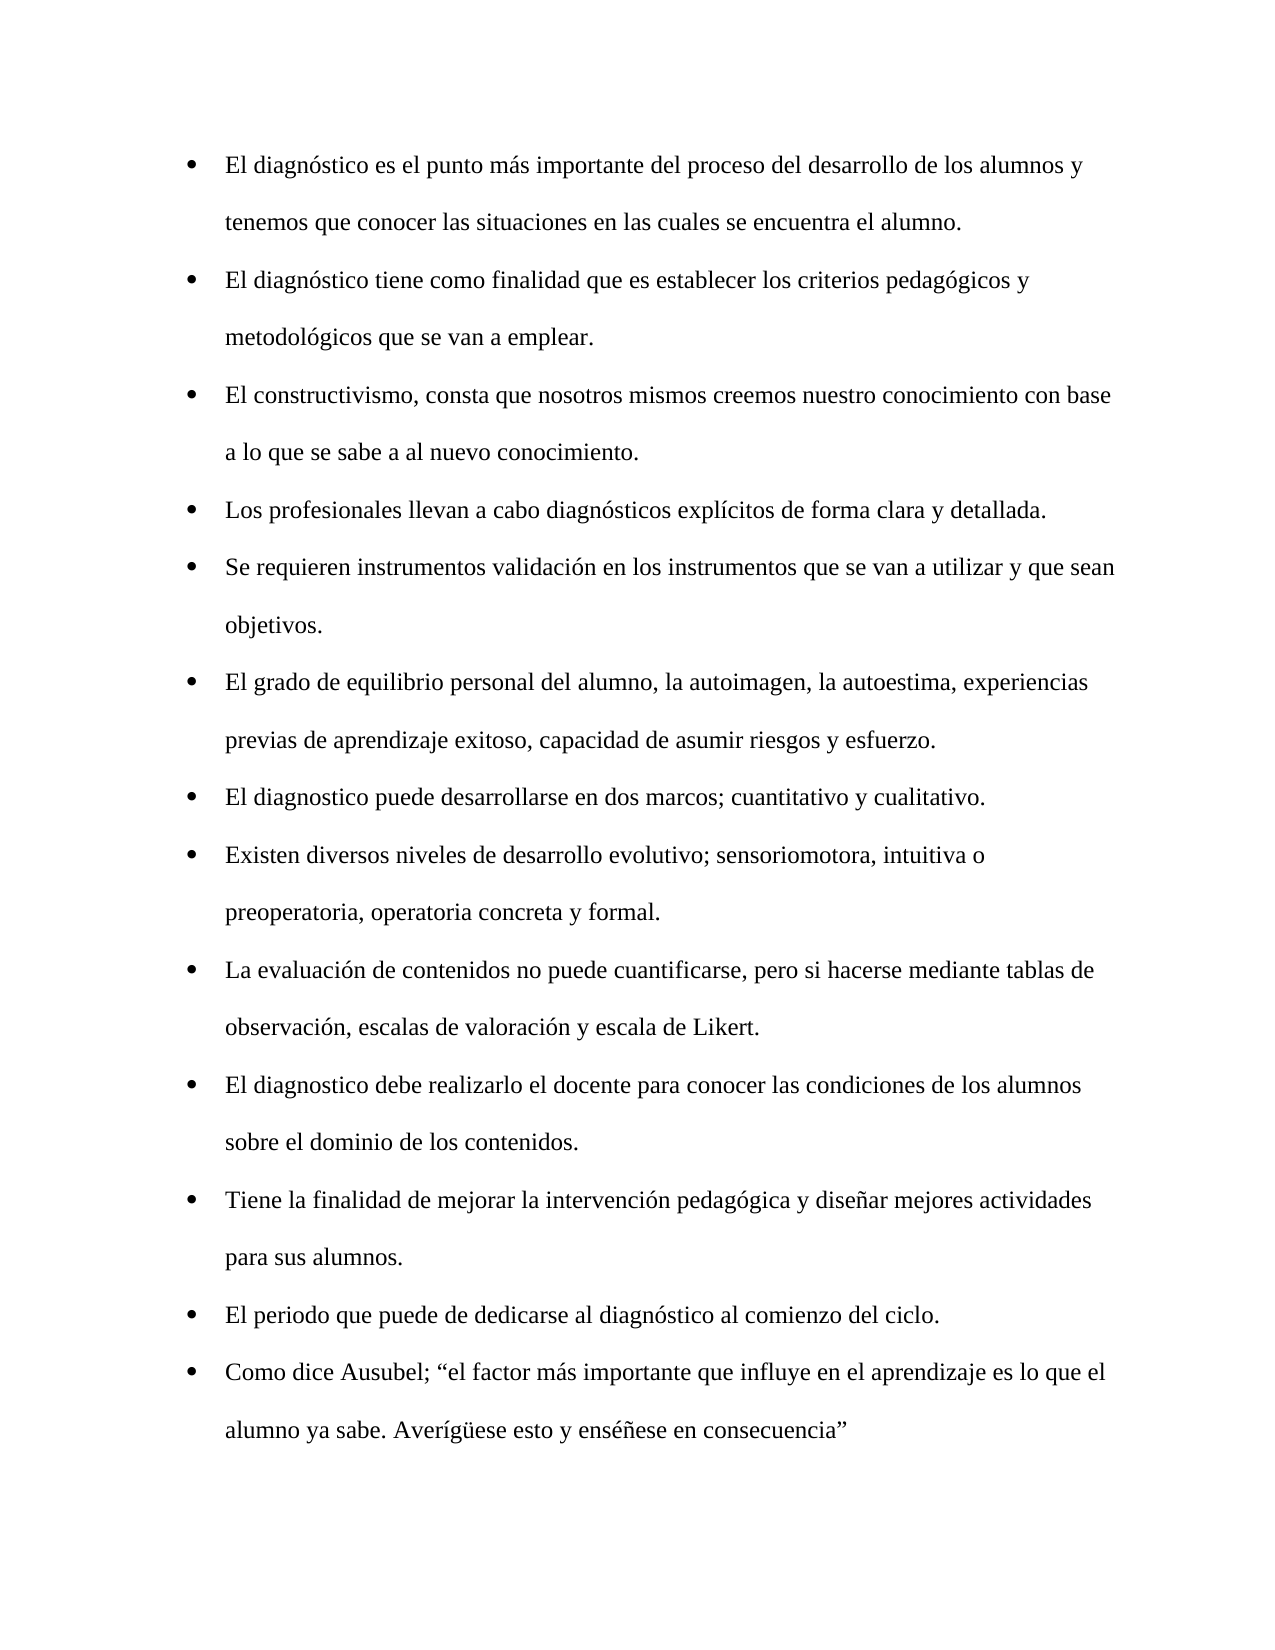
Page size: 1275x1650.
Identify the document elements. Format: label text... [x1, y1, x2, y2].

list El diagnostico puede desarrollarse en dos marcos; cuantitativo y cualitativo. [187, 782, 1125, 811]
list Como dice Ausubel; “el factor más importante que influye en el aprendizaje es lo que el alumno ya sabe. Averígüese esto y enséñese en consecuencia” [187, 1357, 1125, 1444]
list Existen diversos niveles de desarrollo evolutivo; sensoriomotora, intuitiva o preoperatoria, operatoria concreta y formal. [187, 840, 1125, 926]
list Se requieren instrumentos validación en los instrumentos que se van a utilizar y que sean objetivos. [187, 552, 1125, 639]
list Los profesionales llevan a cabo diagnósticos explícitos de forma clara y detallada. [187, 495, 1125, 524]
list El diagnóstico tiene como finalidad que es establecer los criterios pedagógicos y metodológicos que se van a emplear. [187, 265, 1125, 351]
list El constructivismo, consta que nosotros mismos creemos nuestro conocimiento con base a lo que se sabe a al nuevo conocimiento. [187, 380, 1125, 466]
list El diagnóstico es el punto más importante del proceso del desarrollo de los alumnos y tenemos que conocer las situaciones en las cuales se encuentra el alumno. [187, 150, 1125, 236]
list Tiene la finalidad de mejorar la intervención pedagógica y diseñar mejores actividades para sus alumnos. [187, 1185, 1125, 1271]
list El grado de equilibrio personal del alumno, la autoimagen, la autoestima, experiencias previas de aprendizaje exitoso, capacidad de asumir riesgos y esfuerzo. [187, 667, 1125, 754]
list El periodo que puede de dedicarse al diagnóstico al comienzo del ciclo. [187, 1300, 1125, 1329]
list El diagnostico debe realizarlo el docente para conocer las condiciones de los alumnos sobre el dominio de los contenidos. [187, 1070, 1125, 1156]
list La evaluación de contenidos no puede cuantificarse, pero si hacerse mediante tablas de observación, escalas de valoración y escala de Likert. [187, 955, 1125, 1041]
